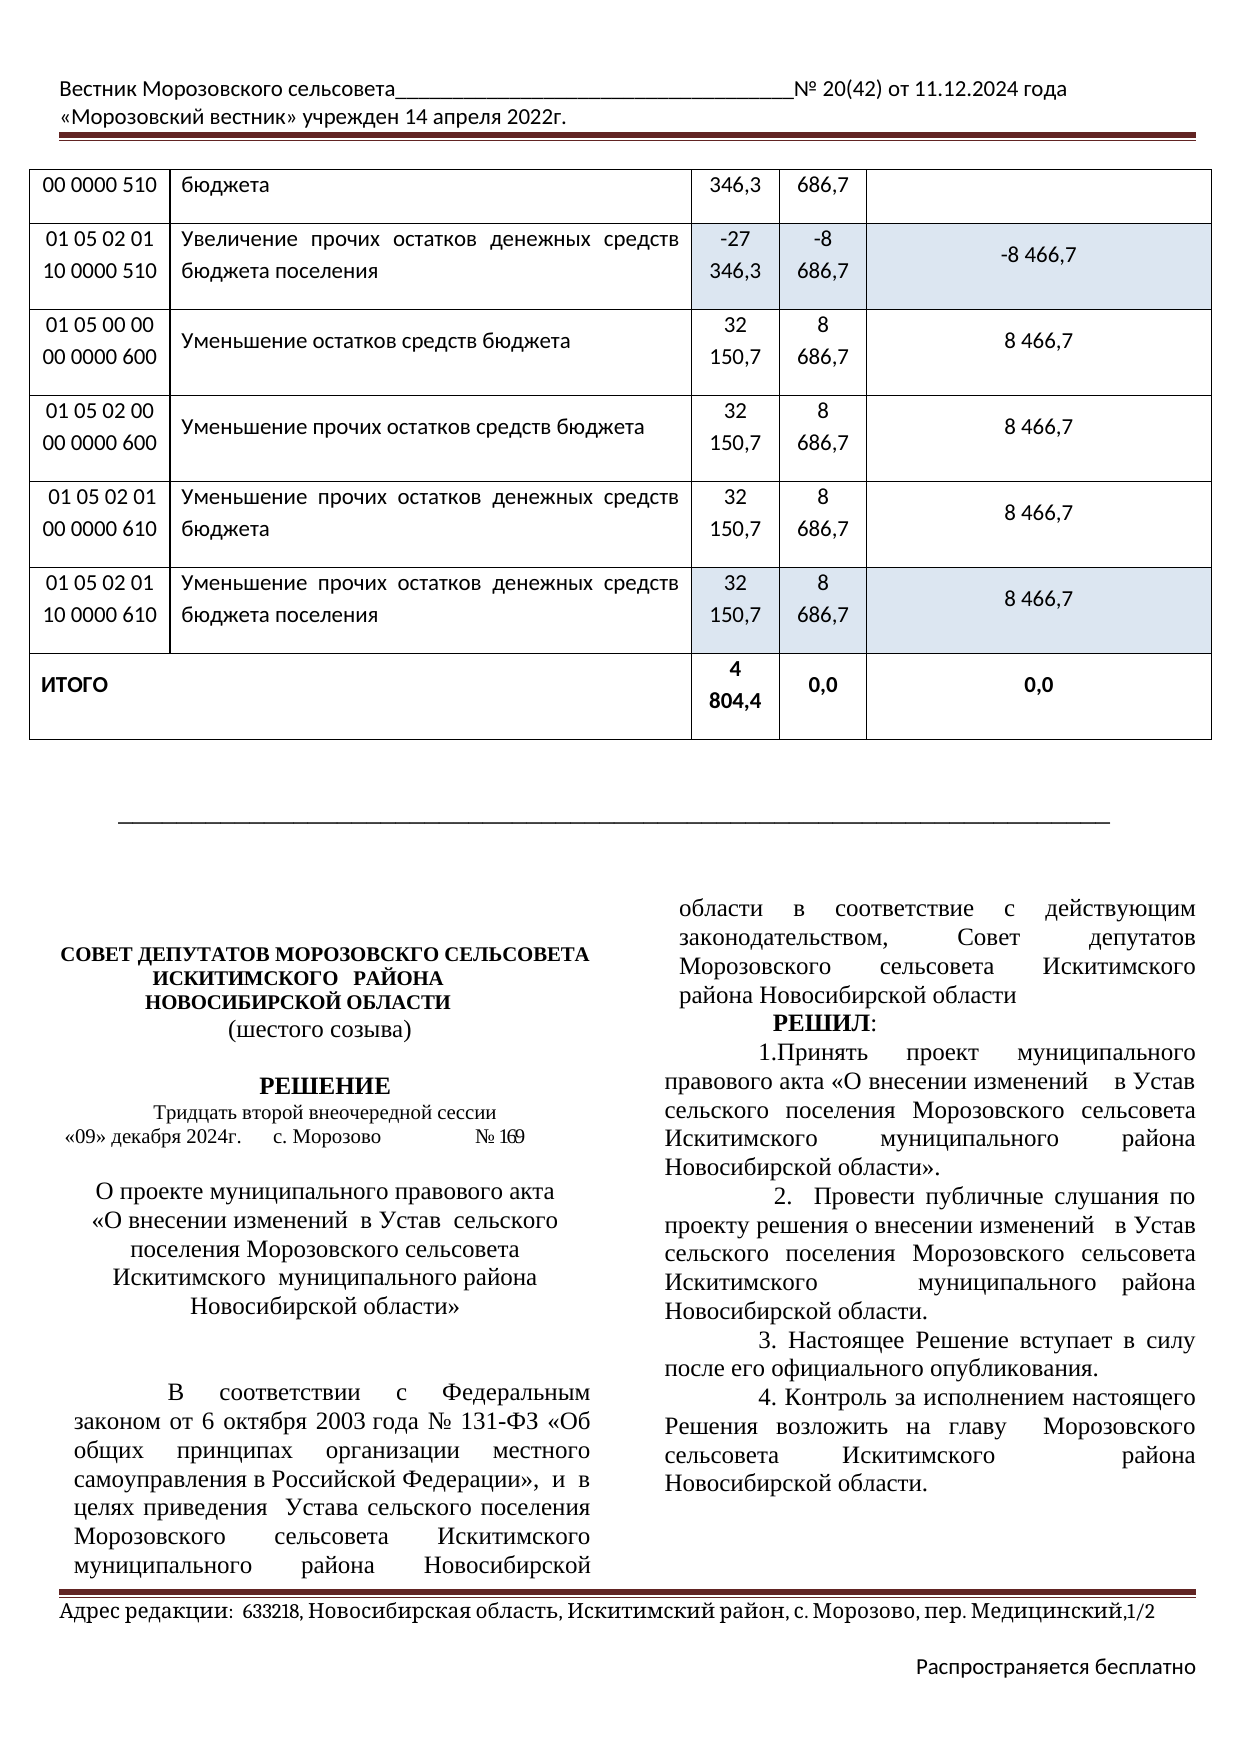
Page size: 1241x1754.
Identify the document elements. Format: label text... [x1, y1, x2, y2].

text 2. Провести публичные слушания по проекту решения о внесении изменений в Устав сельского поселения Морозовского сельсовета Искитимского муниципального района Новосибирской области. [664, 1181, 1196, 1325]
subtitle РЕШЕНИЕ [59, 1071, 591, 1100]
text 1.Принять проект муниципального правового акта «О внесении изменений в Устав сельского поселения Морозовского сельсовета Искитимского муниципального района Новосибирской области». [664, 1037, 1196, 1181]
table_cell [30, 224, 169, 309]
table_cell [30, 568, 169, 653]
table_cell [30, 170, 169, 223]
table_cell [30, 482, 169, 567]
text (шестого созыва) [59, 1014, 537, 1042]
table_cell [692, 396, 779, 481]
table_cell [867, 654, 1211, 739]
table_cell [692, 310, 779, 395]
text 3. Настоящее Решение вступает в силу после его официального опубликования. [664, 1325, 1196, 1382]
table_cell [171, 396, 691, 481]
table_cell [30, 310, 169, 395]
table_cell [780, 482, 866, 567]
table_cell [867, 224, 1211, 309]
text «09» декабря 2024г. с. Морозово № 169 [59, 1124, 591, 1148]
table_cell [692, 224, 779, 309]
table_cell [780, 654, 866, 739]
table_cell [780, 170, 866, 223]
text «О внесении изменений в Устав сельского поселения Морозовского сельсовета Искитимского муниципального района Новосибирской области» [59, 1205, 591, 1320]
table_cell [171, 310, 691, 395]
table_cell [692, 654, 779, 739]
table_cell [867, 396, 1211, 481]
text ____________________________________________________________________ [59, 793, 1196, 826]
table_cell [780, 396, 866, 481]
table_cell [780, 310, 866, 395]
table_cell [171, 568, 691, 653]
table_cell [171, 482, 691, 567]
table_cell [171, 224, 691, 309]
text СОВЕТ ДЕПУТАТОВ МОРОЗОВСКГО СЕЛЬСОВЕТА [59, 942, 591, 966]
text РЕШИЛ: [679, 1008, 1196, 1037]
text О проекте муниципального правового акта [59, 1176, 591, 1205]
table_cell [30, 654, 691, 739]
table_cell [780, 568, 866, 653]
text В соответствии с Федеральным законом от 6 октября 2003 года № 131-ФЗ «Об общих принципах организации местного самоуправления в Российской Федерации», и в целях приведения Устава сельского поселения Морозовского сельсовета Искитимского муниципального района Новосибирской области в соответствие с действующим законодательством, Совет депутатов Морозовского сельсовета Искитимского района Новосибирской области [679, 893, 1196, 1008]
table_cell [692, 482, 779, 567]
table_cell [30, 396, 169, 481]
text Тридцать второй внеочередной сессии [59, 1100, 591, 1124]
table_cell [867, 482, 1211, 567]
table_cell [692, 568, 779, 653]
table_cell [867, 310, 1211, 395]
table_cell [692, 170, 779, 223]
text 4. Контроль за исполнением настоящего Решения возложить на главу Морозовского сельсовета Искитимского района Новосибирской области. [664, 1382, 1196, 1497]
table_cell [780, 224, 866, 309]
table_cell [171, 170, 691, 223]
text В соответствии с Федеральным законом от 6 октября 2003 года № 131-ФЗ «Об общих принципах организации местного самоуправления в Российской Федерации», и в целях приведения Устава сельского поселения Морозовского сельсовета Искитимского муниципального района Новосибирской области в соответствие с действующим законодательством, Совет депутатов Морозовского сельсовета Искитимского района Новосибирской области [73, 1377, 591, 1579]
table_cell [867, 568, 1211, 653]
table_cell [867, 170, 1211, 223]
text ИСКИТИМСКОГО РАЙОНА НОВОСИБИРСКОЙ ОБЛАСТИ [59, 966, 537, 1014]
